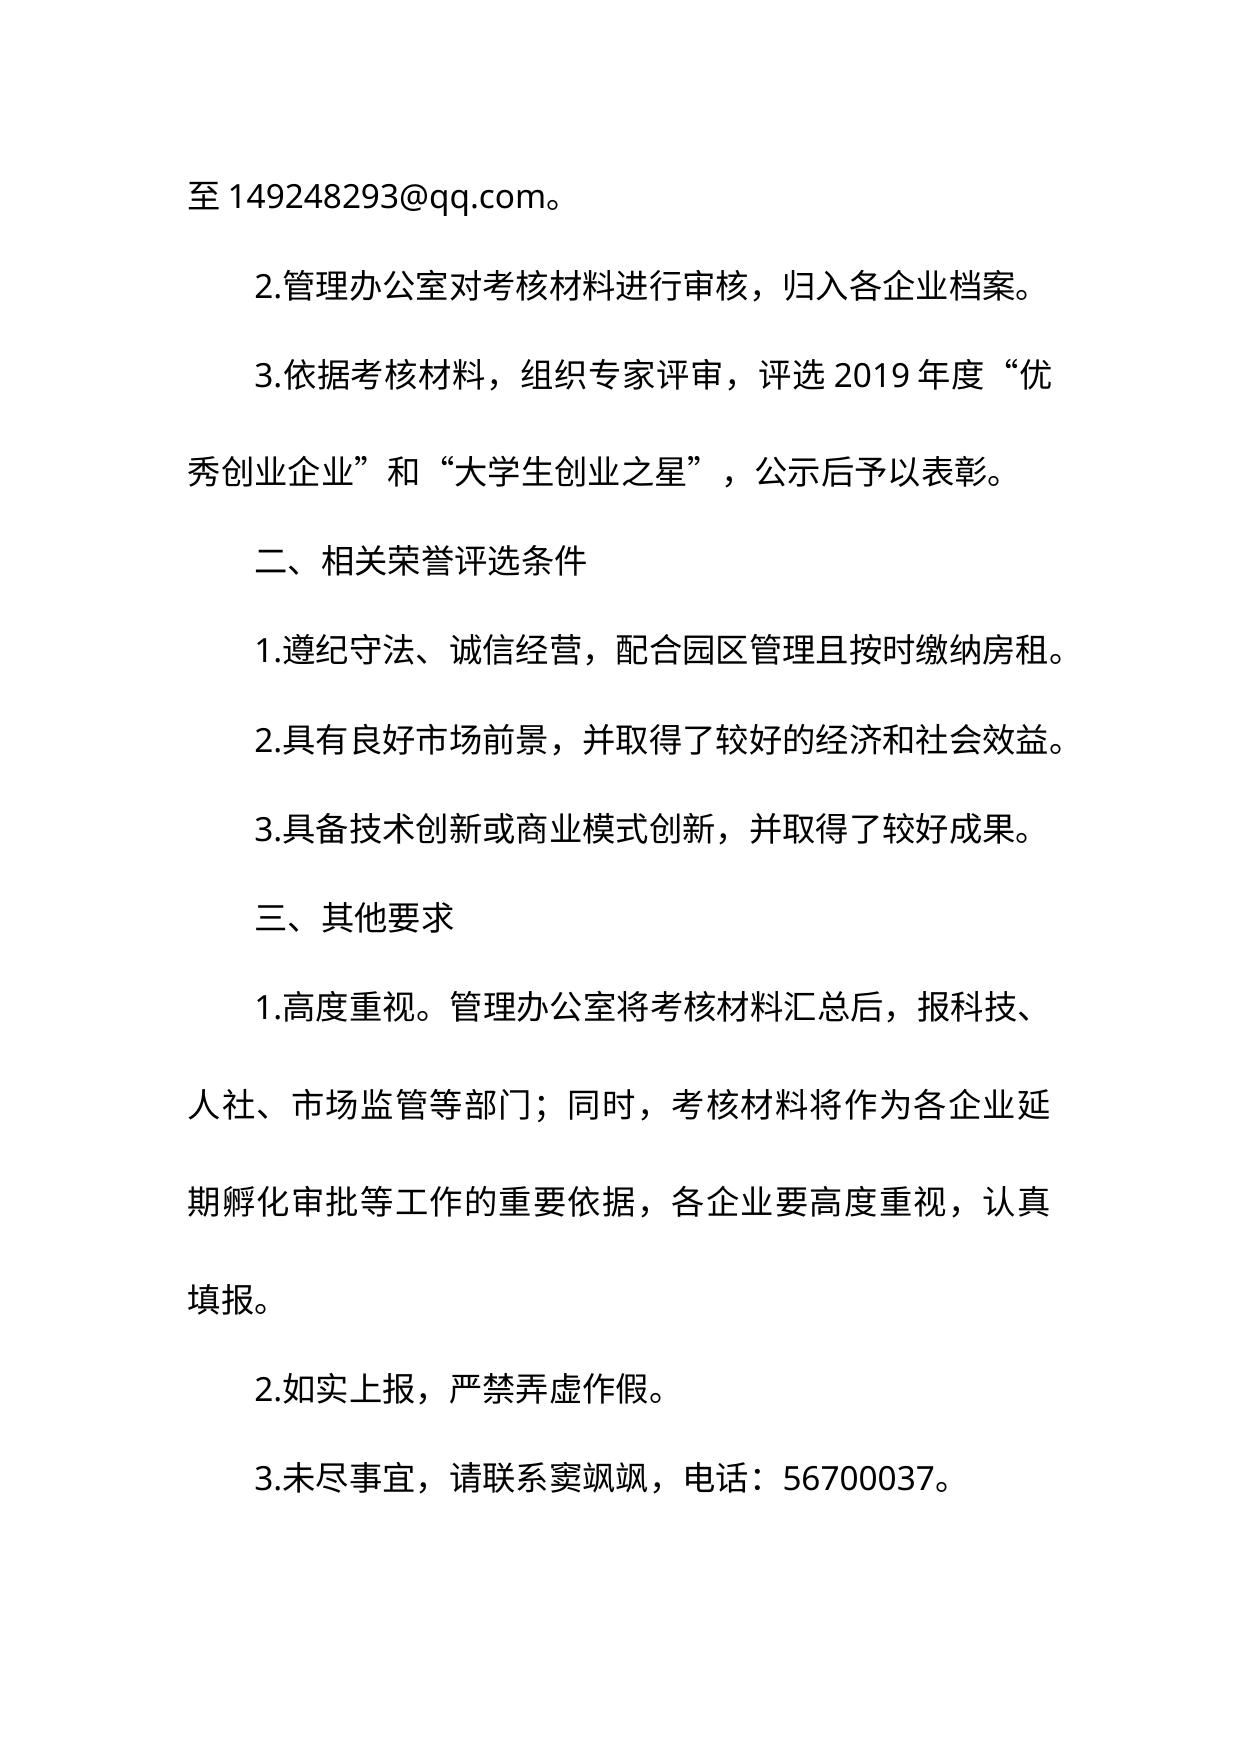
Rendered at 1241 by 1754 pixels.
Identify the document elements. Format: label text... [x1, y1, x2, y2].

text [187, 162, 1053, 227]
text 1.遵纪守法、诚信经营，配合园区管理且按时缴纳房租。 [187, 616, 1053, 681]
text 2.管理办公室对考核材料进行审核，归入各企业档案。 [187, 251, 1053, 316]
text 3.依据考核材料，组织专家评审，评选2019年度“优秀创业企业”和“大学生创业之星”，公示后予以表彰。 [187, 340, 1053, 503]
text 2.具有良好市场前景，并取得了较好的经济和社会效益。 [187, 705, 1053, 770]
text 3.具备技术创新或商业模式创新，并取得了较好成果。 [187, 794, 1053, 859]
text 3.未尽事宜，请联系窦飒飒，电话：56700037。 [187, 1443, 1053, 1508]
text 三、其他要求 [187, 883, 1053, 948]
text 1.高度重视。管理办公室将考核材料汇总后，报科技、人社、市场监管等部门；同时，考核材料将作为各企业延期孵化审批等工作的重要依据，各企业要高度重视，认真填报。 [187, 972, 1053, 1330]
text 2.如实上报，严禁弄虚作假。 [187, 1354, 1053, 1419]
text 二、相关荣誉评选条件 [187, 527, 1053, 592]
